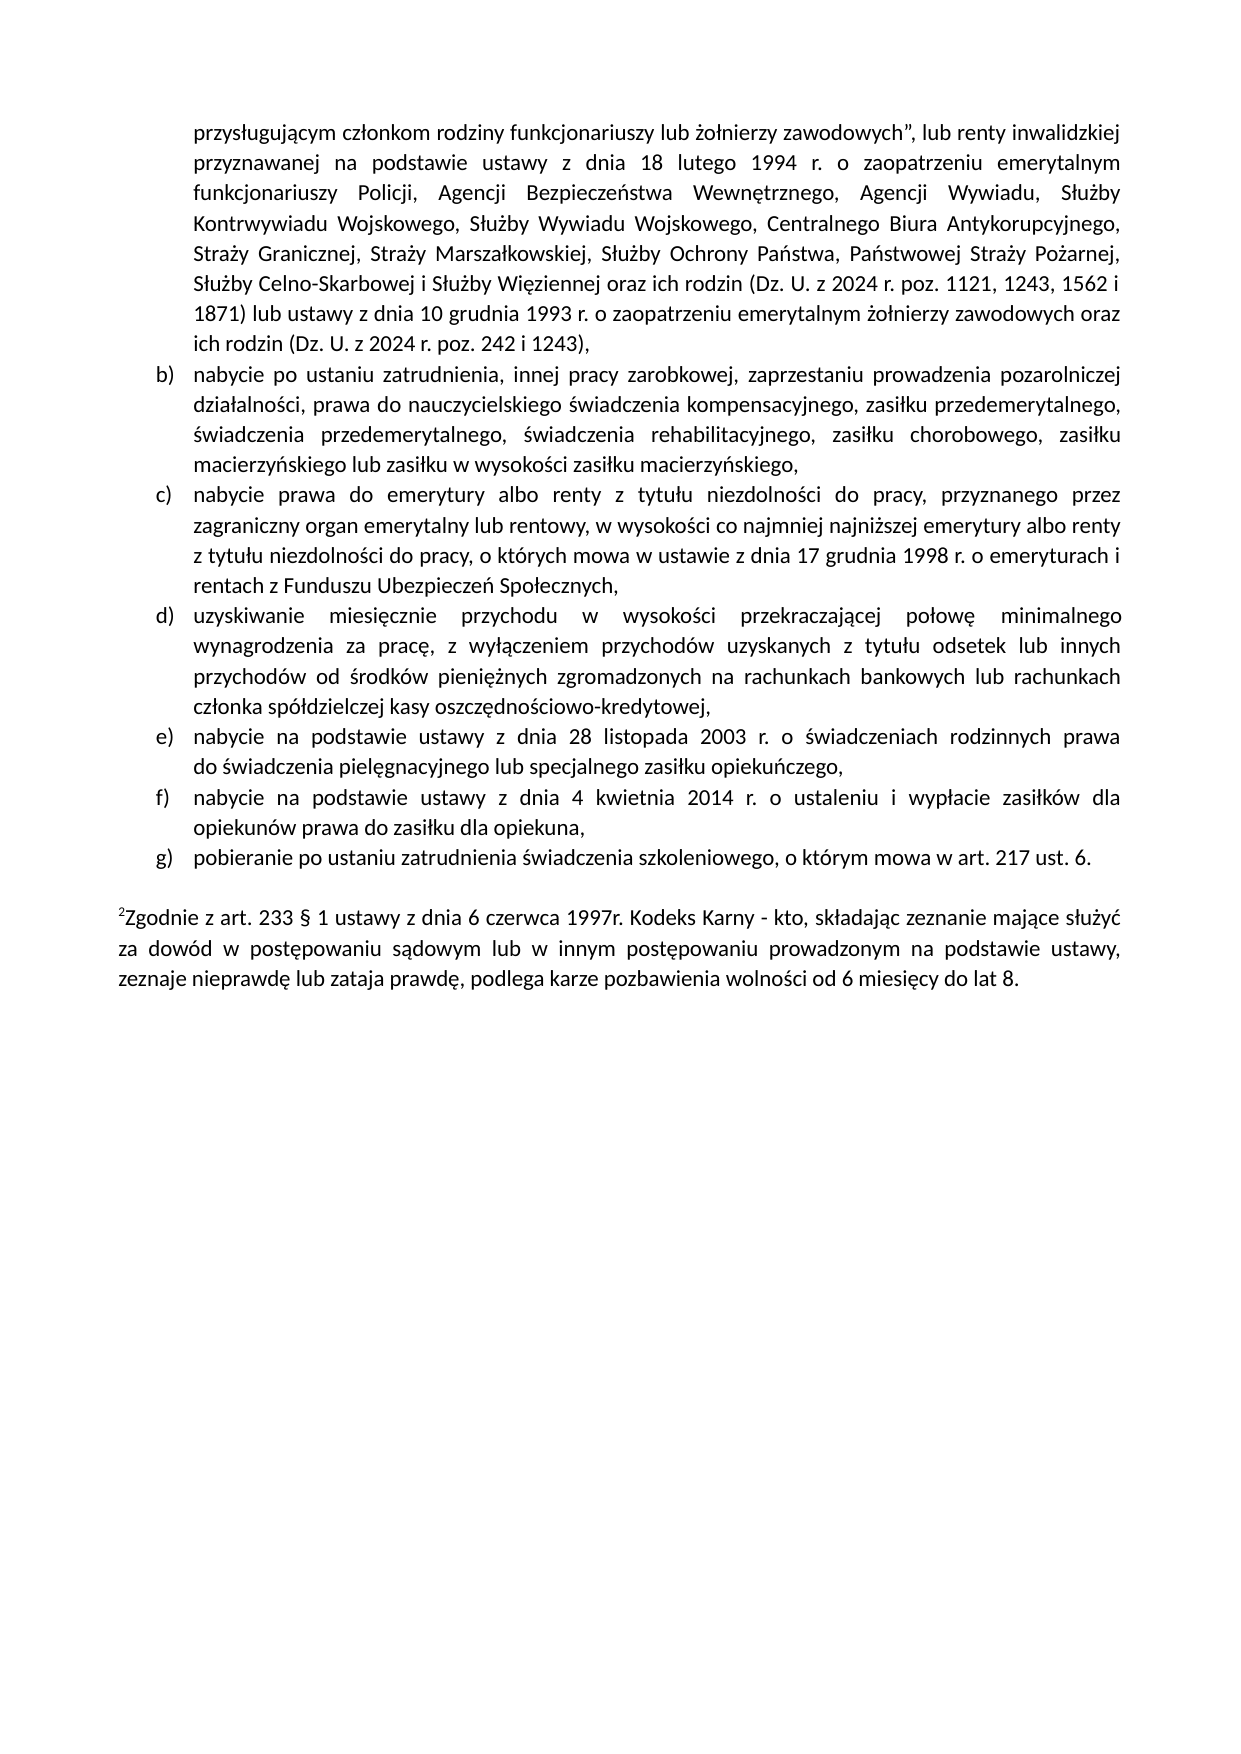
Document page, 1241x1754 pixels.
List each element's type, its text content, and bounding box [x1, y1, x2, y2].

list pobieranie po ustaniu zatrudnienia świadczenia szkoleniowego, o którym mowa w art. 217 ust. 6. [156, 843, 1122, 871]
list nabycie po ustaniu zatrudnienia, innej pracy zarobkowej, zaprzestaniu prowadzenia pozarolniczej działalności, prawa do nauczycielskiego świadczenia kompensacyjnego, zasiłku przedemerytalnego, świadczenia przedemerytalnego, świadczenia rehabilitacyjnego, zasiłku chorobowego, zasiłku macierzyńskiego lub zasiłku w wysokości zasiłku macierzyńskiego, [156, 360, 1122, 478]
text 2Zgodnie z art. 233 § 1 ustawy z dnia 6 czerwca 1997r. Kodeks Karny - kto, składając zeznanie mające służyć za dowód w postępowaniu sądowym lub w innym postępowaniu prowadzonym na podstawie ustawy, zeznaje nieprawdę lub zataja prawdę, podlega karze pozbawienia wolności od 6 miesięcy do lat 8. [118, 903, 1122, 992]
list nabycie na podstawie ustawy z dnia 28 listopada 2003 r. o świadczeniach rodzinnych prawa do świadczenia pielęgnacyjnego lub specjalnego zasiłku opiekuńczego, [156, 722, 1122, 781]
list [156, 118, 1122, 358]
list nabycie na podstawie ustawy z dnia 4 kwietnia 2014 r. o ustaleniu i wypłacie zasiłków dla opiekunów prawa do zasiłku dla opiekuna, [156, 783, 1122, 841]
list nabycie prawa do emerytury albo renty z tytułu niezdolności do pracy, przyznanego przez zagraniczny organ emerytalny lub rentowy, w wysokości co najmniej najniższej emerytury albo renty z tytułu niezdolności do pracy, o których mowa w ustawie z dnia 17 grudnia 1998 r. o emeryturach i rentach z Funduszu Ubezpieczeń Społecznych, [156, 481, 1122, 599]
list uzyskiwanie miesięcznie przychodu w wysokości przekraczającej połowę minimalnego wynagrodzenia za pracę, z wyłączeniem przychodów uzyskanych z tytułu odsetek lub innych przychodów od środków pieniężnych zgromadzonych na rachunkach bankowych lub rachunkach członka spółdzielczej kasy oszczędnościowo-kredytowej, [156, 601, 1122, 720]
